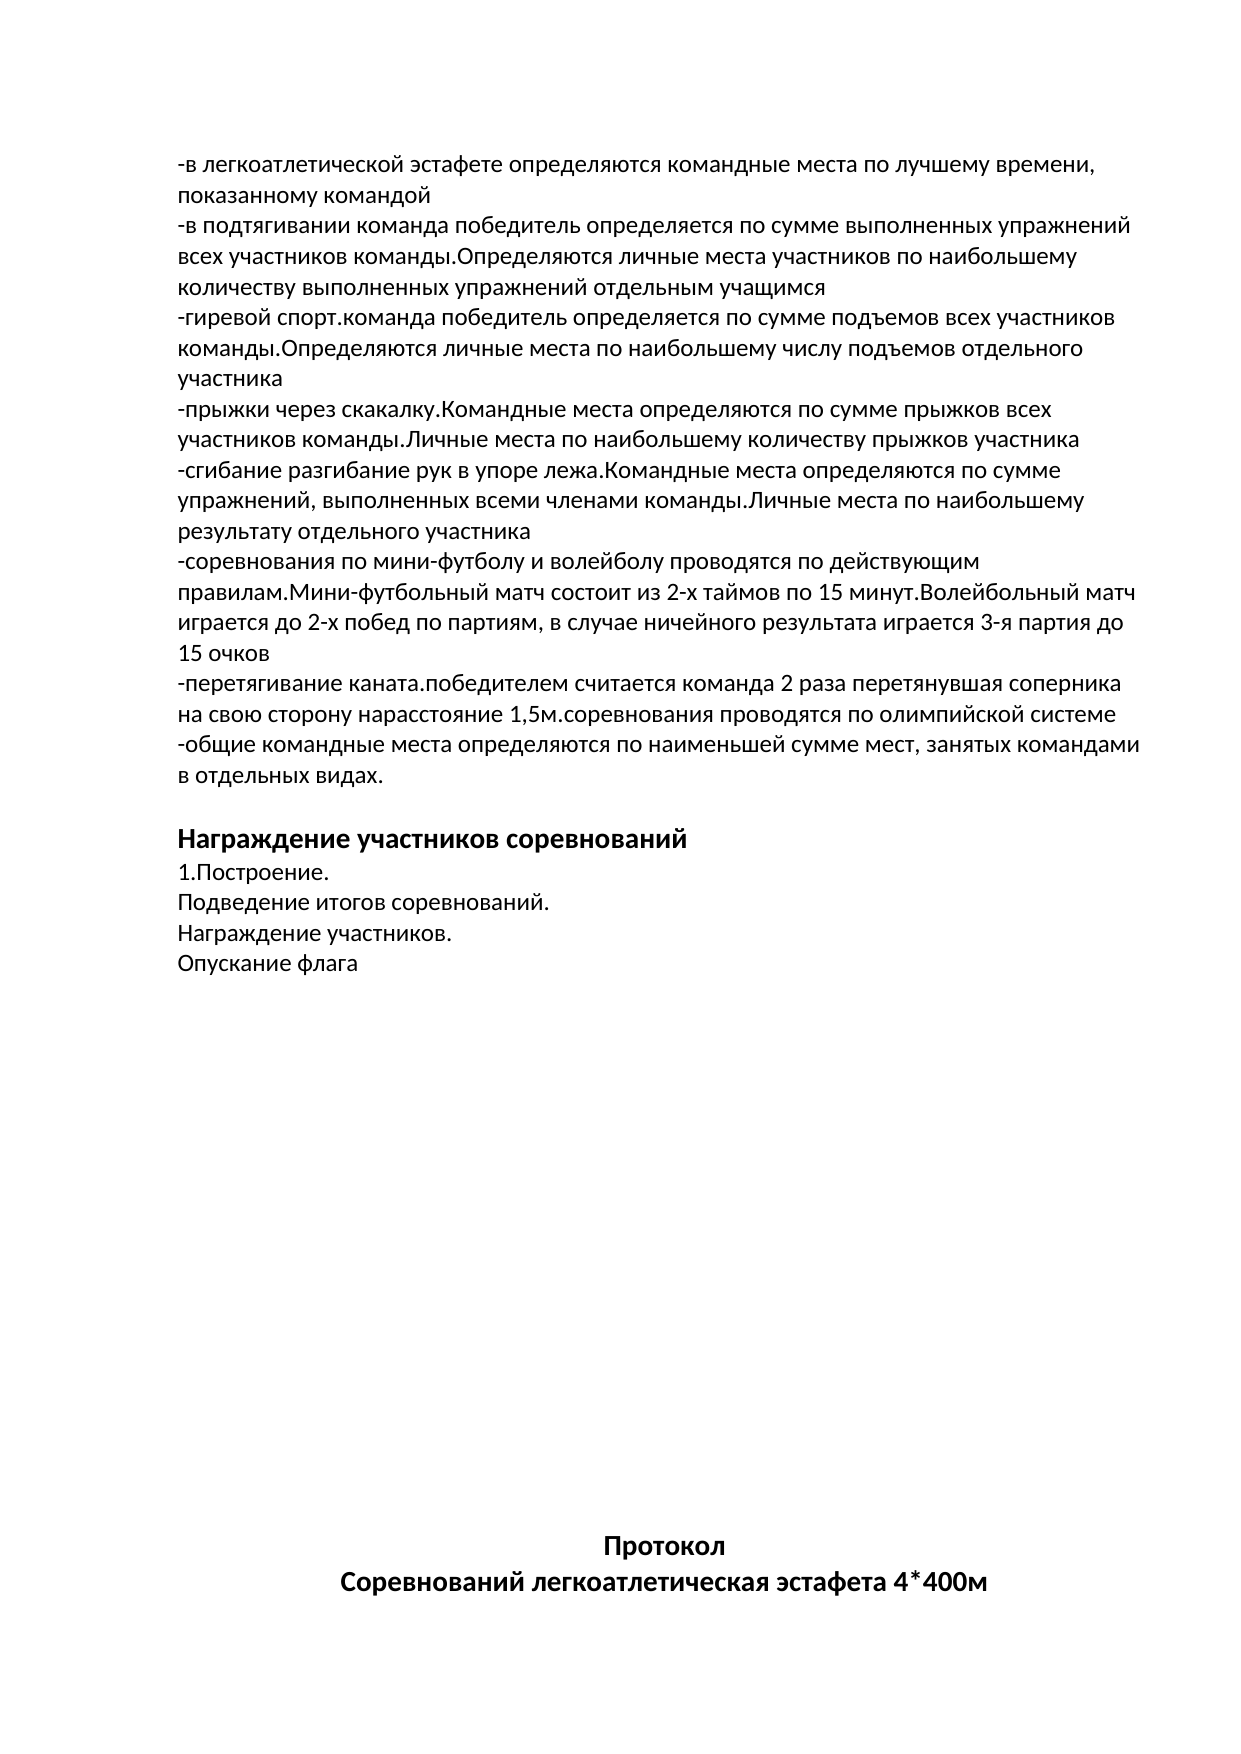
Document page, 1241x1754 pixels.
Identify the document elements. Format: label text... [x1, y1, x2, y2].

text Награждение участников. [177, 917, 1152, 947]
text -в подтягивании команда победитель определяется по сумме выполненных упражнений всех участников команды.Определяются личные места участников по наибольшему количеству выполненных упражнений отдельным учащимся [177, 210, 1152, 301]
text Протокол [177, 1527, 1152, 1563]
text -перетягивание каната.победителем считается команда 2 раза перетянувшая соперника на свою сторону нарасстояние 1,5м.соревнования проводятся по олимпийской системе [177, 667, 1152, 728]
text -сгибание разгибание рук в упоре лежа.Командные места определяются по сумме упражнений, выполненных всеми членами команды.Личные места по наибольшему результату отдельного участника [177, 454, 1152, 545]
text Соревнований легкоатлетическая эстафета 4*400м [177, 1563, 1152, 1598]
text -гиревой спорт.команда победитель определяется по сумме подъемов всех участников команды.Определяются личные места по наибольшему числу подъемов отдельного участника [177, 301, 1152, 393]
text -прыжки через скакалку.Командные места определяются по сумме прыжков всех участников команды.Личные места по наибольшему количеству прыжков участника [177, 393, 1152, 454]
text 1.Построение. [177, 856, 1152, 886]
text Награждение участников соревнований [177, 820, 1152, 856]
text Опускание флага [177, 947, 1152, 978]
text -соревнования по мини-футболу и волейболу проводятся по действующим правилам.Мини-футбольный матч состоит из 2-х таймов по 15 минут.Волейбольный матч играется до 2-х побед по партиям, в случае ничейного результата играется 3-я партия до 15 очков [177, 545, 1152, 667]
text Подведение итогов соревнований. [177, 886, 1152, 917]
text -общие командные места определяются по наименьшей сумме мест, занятых командами в отдельных видах. [177, 728, 1152, 789]
text -в легкоатлетической эстафете определяются командные места по лучшему времени, показанному командой [177, 149, 1152, 210]
